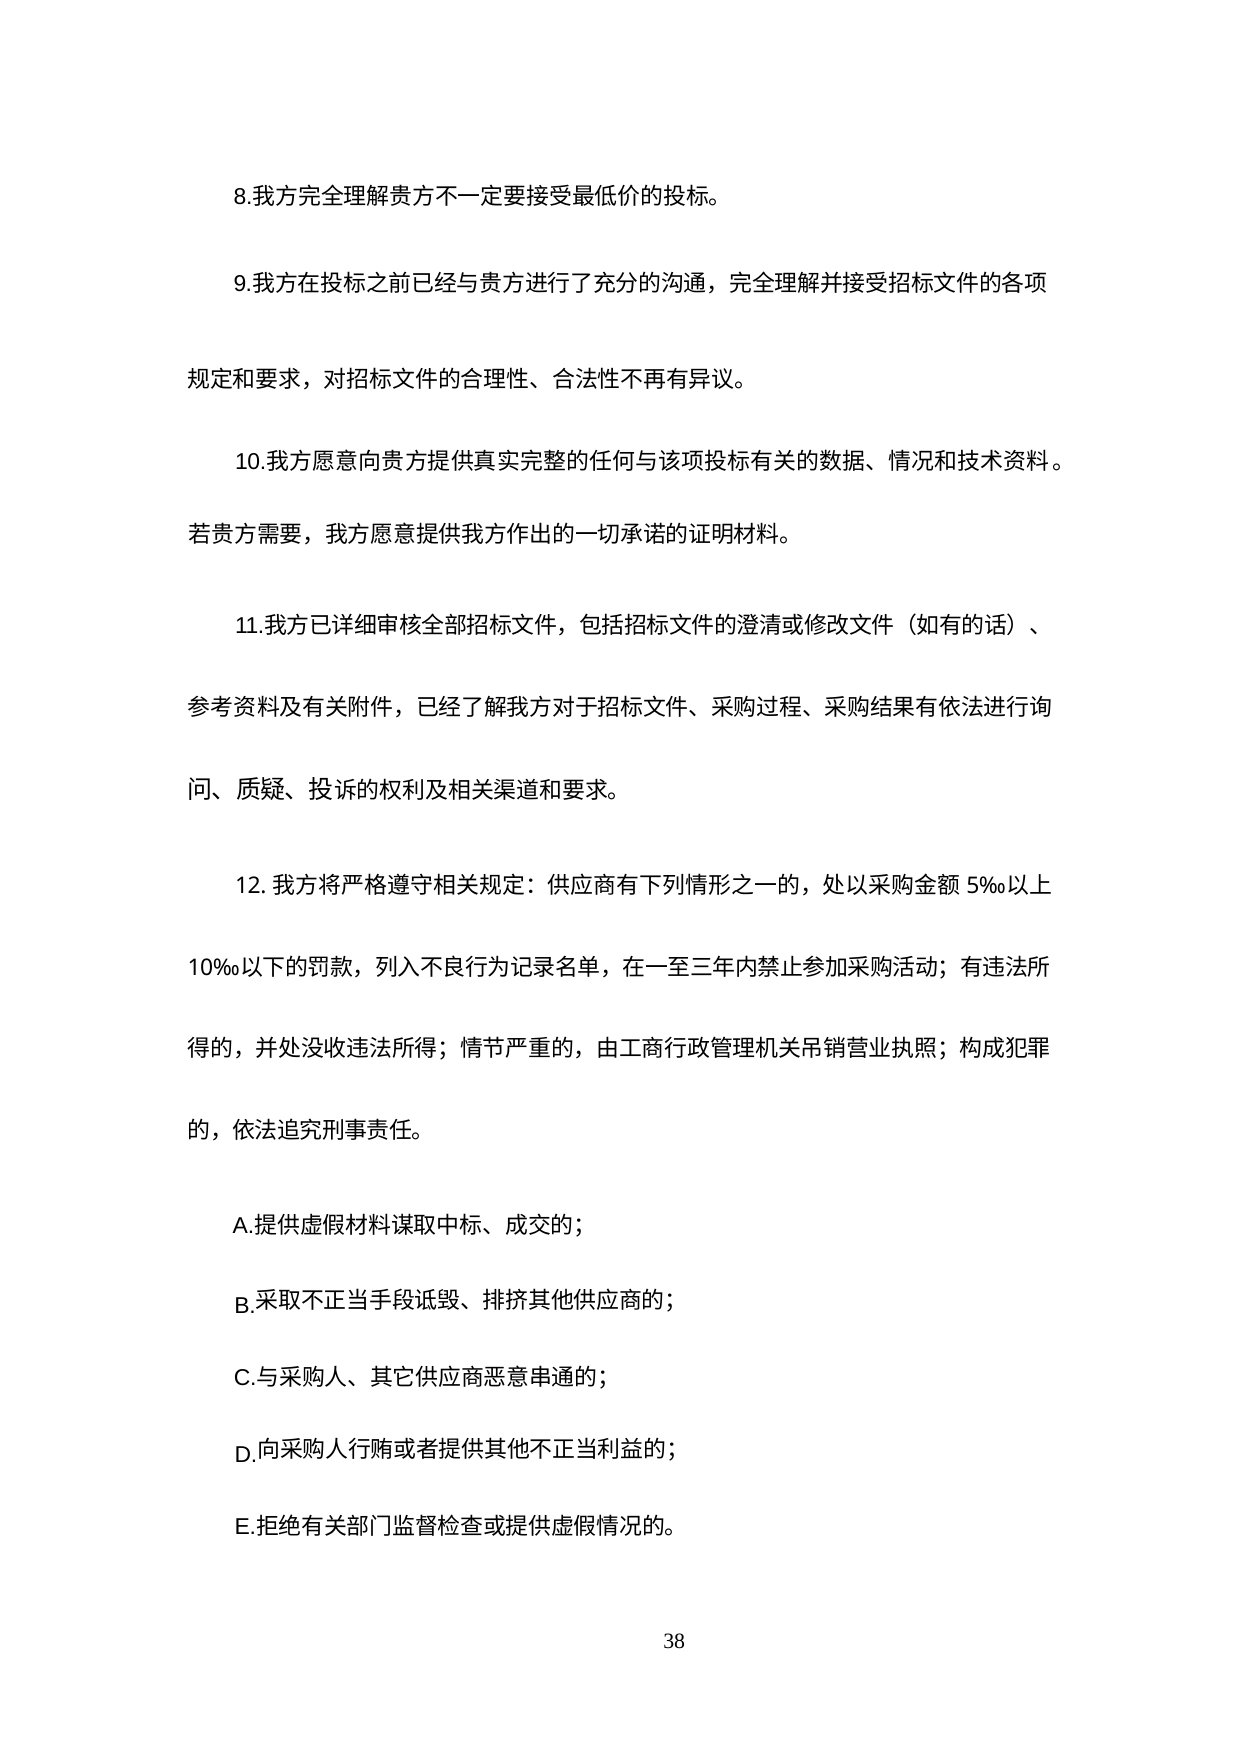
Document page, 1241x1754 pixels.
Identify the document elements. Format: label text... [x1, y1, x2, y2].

text E.拒绝有关部门监督检查或提供虚假情况的。 [187, 1492, 1053, 1557]
text 12. 我方将严格遵守相关规定：供应商有下列情形之一的，处以采购金额 5‰以上10‰以下的罚款，列入不良行为记录名单，在一至三年内禁止参加采购活动；有违法所得的，并处没收违法所得；情节严重的，由工商行政管理机关吊销营业执照；构成犯罪的，依法追究刑事责任。 [187, 851, 1053, 1161]
text 11.我方已详细审核全部招标文件，包括招标文件的澄清或修改文件（如有的话）、参考资料及有关附件，已经了解我方对于招标文件、采购过程、采购结果有依法进行询问、质疑、投诉的权利及相关渠道和要求。 [187, 591, 1053, 820]
text 8.我方完全理解贵方不一定要接受最低价的投标。 [187, 162, 1053, 227]
text 10.我方愿意向贵方提供真实完整的任何与该项投标有关的数据、情况和技术资料。若贵方需要，我方愿意提供我方作出的一切承诺的证明材料。 [189, 427, 1052, 565]
text D.向采购人行贿或者提供其他不正当利益的； [187, 1427, 1053, 1492]
text 9.我方在投标之前已经与贵方进行了充分的沟通，完全理解并接受招标文件的各项规定和要求，对招标文件的合理性、合法性不再有异议。 [188, 248, 1048, 410]
text A.提供虚假材料谋取中标、成交的； [187, 1191, 1053, 1256]
text B.采取不正当手段诋毁、排挤其他供应商的； [187, 1278, 1053, 1343]
text C.与采购人、其它供应商恶意串通的； [187, 1343, 1053, 1408]
